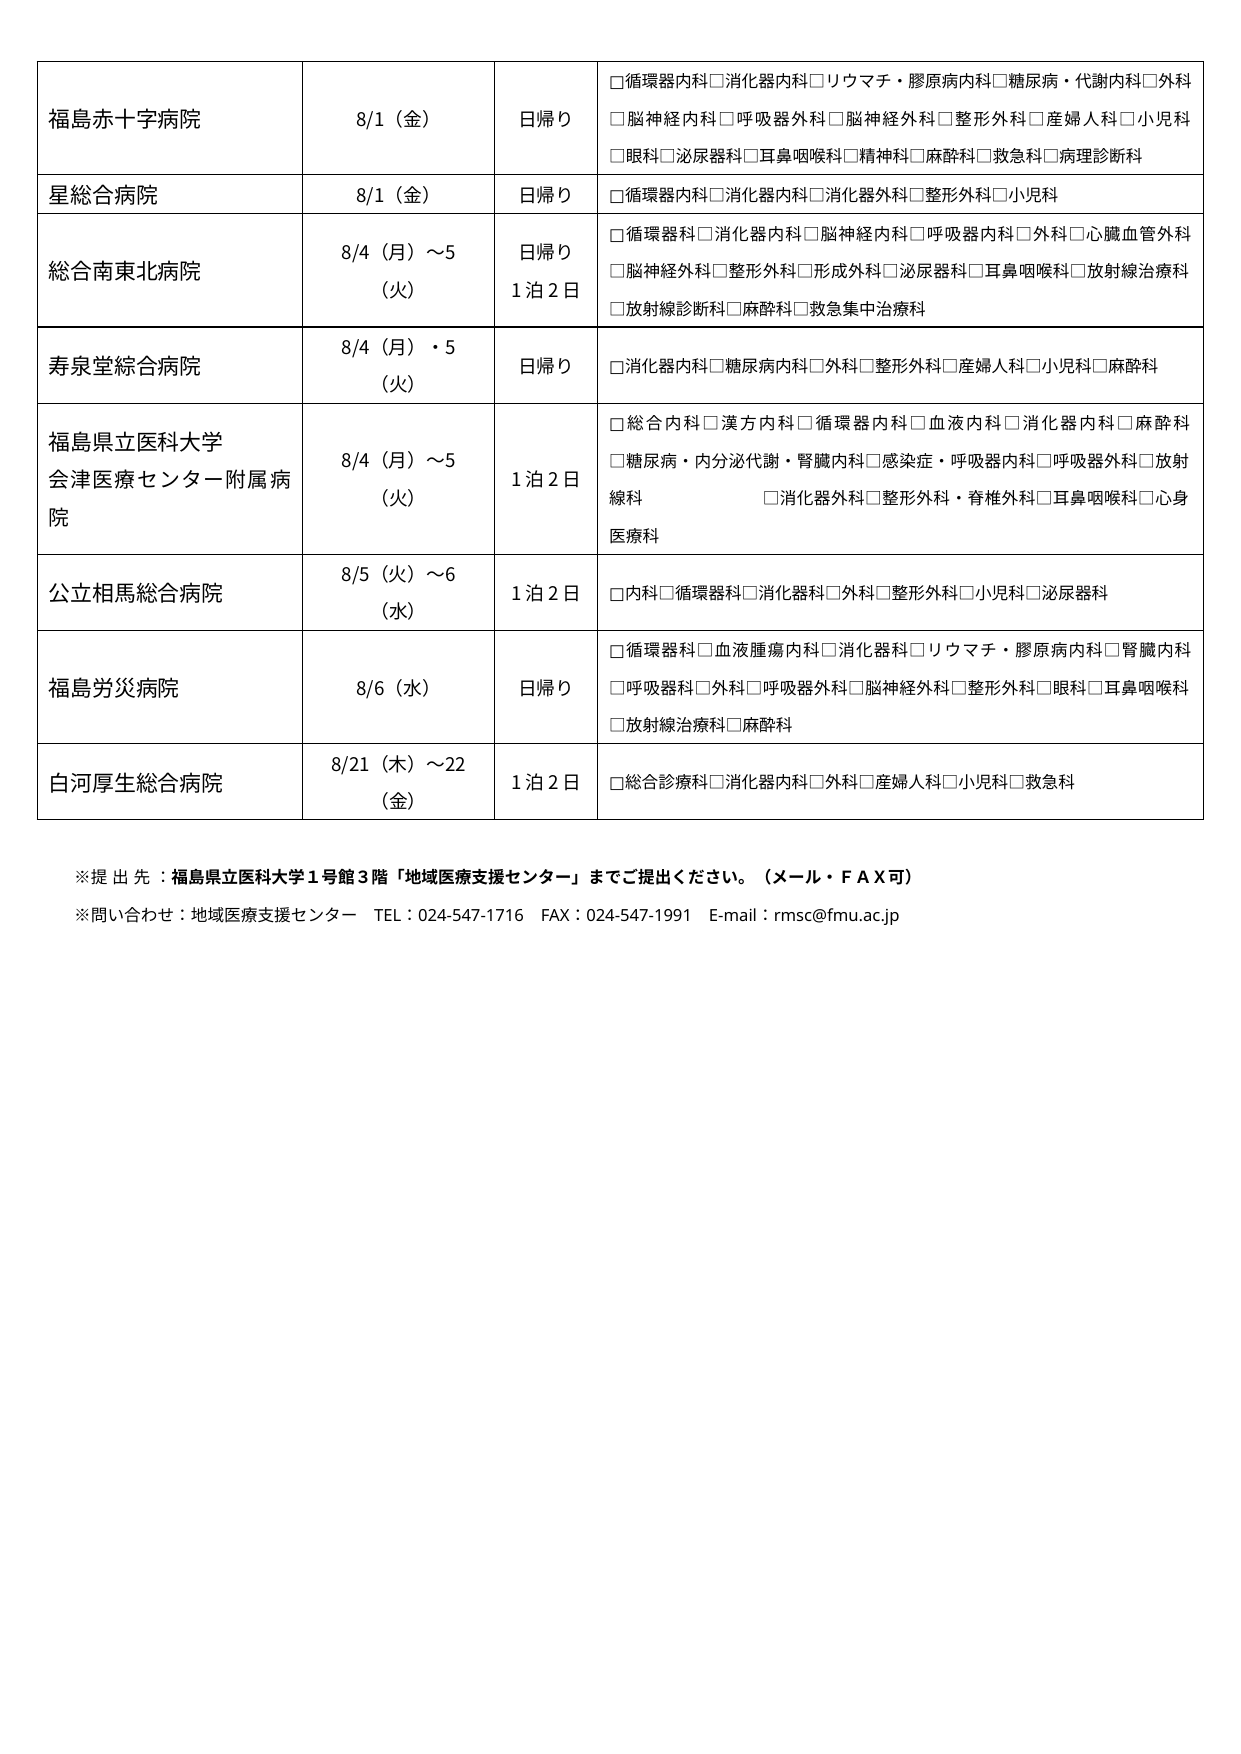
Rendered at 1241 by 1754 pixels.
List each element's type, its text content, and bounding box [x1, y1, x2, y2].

table_cell 8/21（木）～22（金） [303, 744, 494, 819]
table_cell □内科□循環器科□消化器科□外科□整形外科□小児科□泌尿器科 [598, 555, 1203, 629]
table_cell 8/1（金） [303, 175, 494, 213]
table_cell 8/6（水） [303, 631, 494, 743]
table_cell 1泊2日 [495, 404, 597, 553]
table_cell 日帰り [495, 175, 597, 213]
table_cell □総合診療科□消化器内科□外科□産婦人科□小児科□救急科 [598, 744, 1203, 819]
table_cell □循環器科□消化器内科□脳神経内科□呼吸器内科□外科□心臓血管外科 □脳神経外科□整形外科□形成外科□泌尿器科□耳鼻咽喉科□放射線治療科□放射線診断科□麻酔科□救急集中治療科 [598, 214, 1203, 326]
table_cell 日帰り 1泊2日 [495, 214, 597, 326]
table_cell 福島赤十字病院 [38, 62, 302, 174]
table_cell 8/1（金） [303, 62, 494, 174]
text ※提出先：福島県立医科大学１号館３階「地域医療支援センター」までご提出ください。（メール・ＦＡＸ可） [74, 858, 1166, 895]
table_cell 8/4（月）～5（火） [303, 214, 494, 326]
table_cell 総合南東北病院 [38, 214, 302, 326]
table_cell 8/4（月）～5（火） [303, 404, 494, 553]
table_cell □循環器科□血液腫瘍内科□消化器科□リウマチ・膠原病内科□腎臓内科 □呼吸器科□外科□呼吸器外科□脳神経外科□整形外科□眼科□耳鼻咽喉科□放射線治療科□麻酔科 [598, 631, 1203, 743]
table_cell □消化器内科□糖尿病内科□外科□整形外科□産婦人科□小児科□麻酔科 [598, 328, 1203, 402]
table_cell 寿泉堂綜合病院 [38, 328, 302, 402]
table_cell 1泊2日 [495, 744, 597, 819]
table_cell □循環器内科□消化器内科□リウマチ・膠原病内科□糖尿病・代謝内科□外科 □脳神経内科□呼吸器外科□脳神経外科□整形外科□産婦人科□小児科 □眼科□泌尿器科□耳鼻咽喉科□精神科□麻酔科□救急科□病理診断科 [598, 62, 1203, 174]
table_cell 日帰り [495, 62, 597, 174]
table_cell 8/4（月）・5（火） [303, 328, 494, 402]
table_cell 福島労災病院 [38, 631, 302, 743]
table_cell 8/5（火）～6（水） [303, 555, 494, 629]
table_cell □総合内科□漢方内科□循環器内科□血液内科□消化器内科□麻酔科 □糖尿病・内分泌代謝・腎臓内科□感染症・呼吸器内科□呼吸器外科□放射線科 □消化器外科□整形外科・脊椎外科□耳鼻咽喉科□心身医療科 [598, 404, 1203, 553]
table_cell 白河厚生総合病院 [38, 744, 302, 819]
table_cell 公立相馬総合病院 [38, 555, 302, 629]
table_cell 日帰り [495, 328, 597, 402]
text ※問い合わせ：地域医療支援センター TEL：024-547-1716 FAX：024-547-1991 E-mail：rmsc@fmu.ac.jp [74, 895, 1166, 933]
table_cell 福島県立医科大学 会津医療センター附属病院 [38, 404, 302, 553]
table_cell 日帰り [495, 631, 597, 743]
table_cell □循環器内科□消化器内科□消化器外科□整形外科□小児科 [598, 175, 1203, 213]
table_cell 1泊2日 [495, 555, 597, 629]
table_cell 星総合病院 [38, 175, 302, 213]
